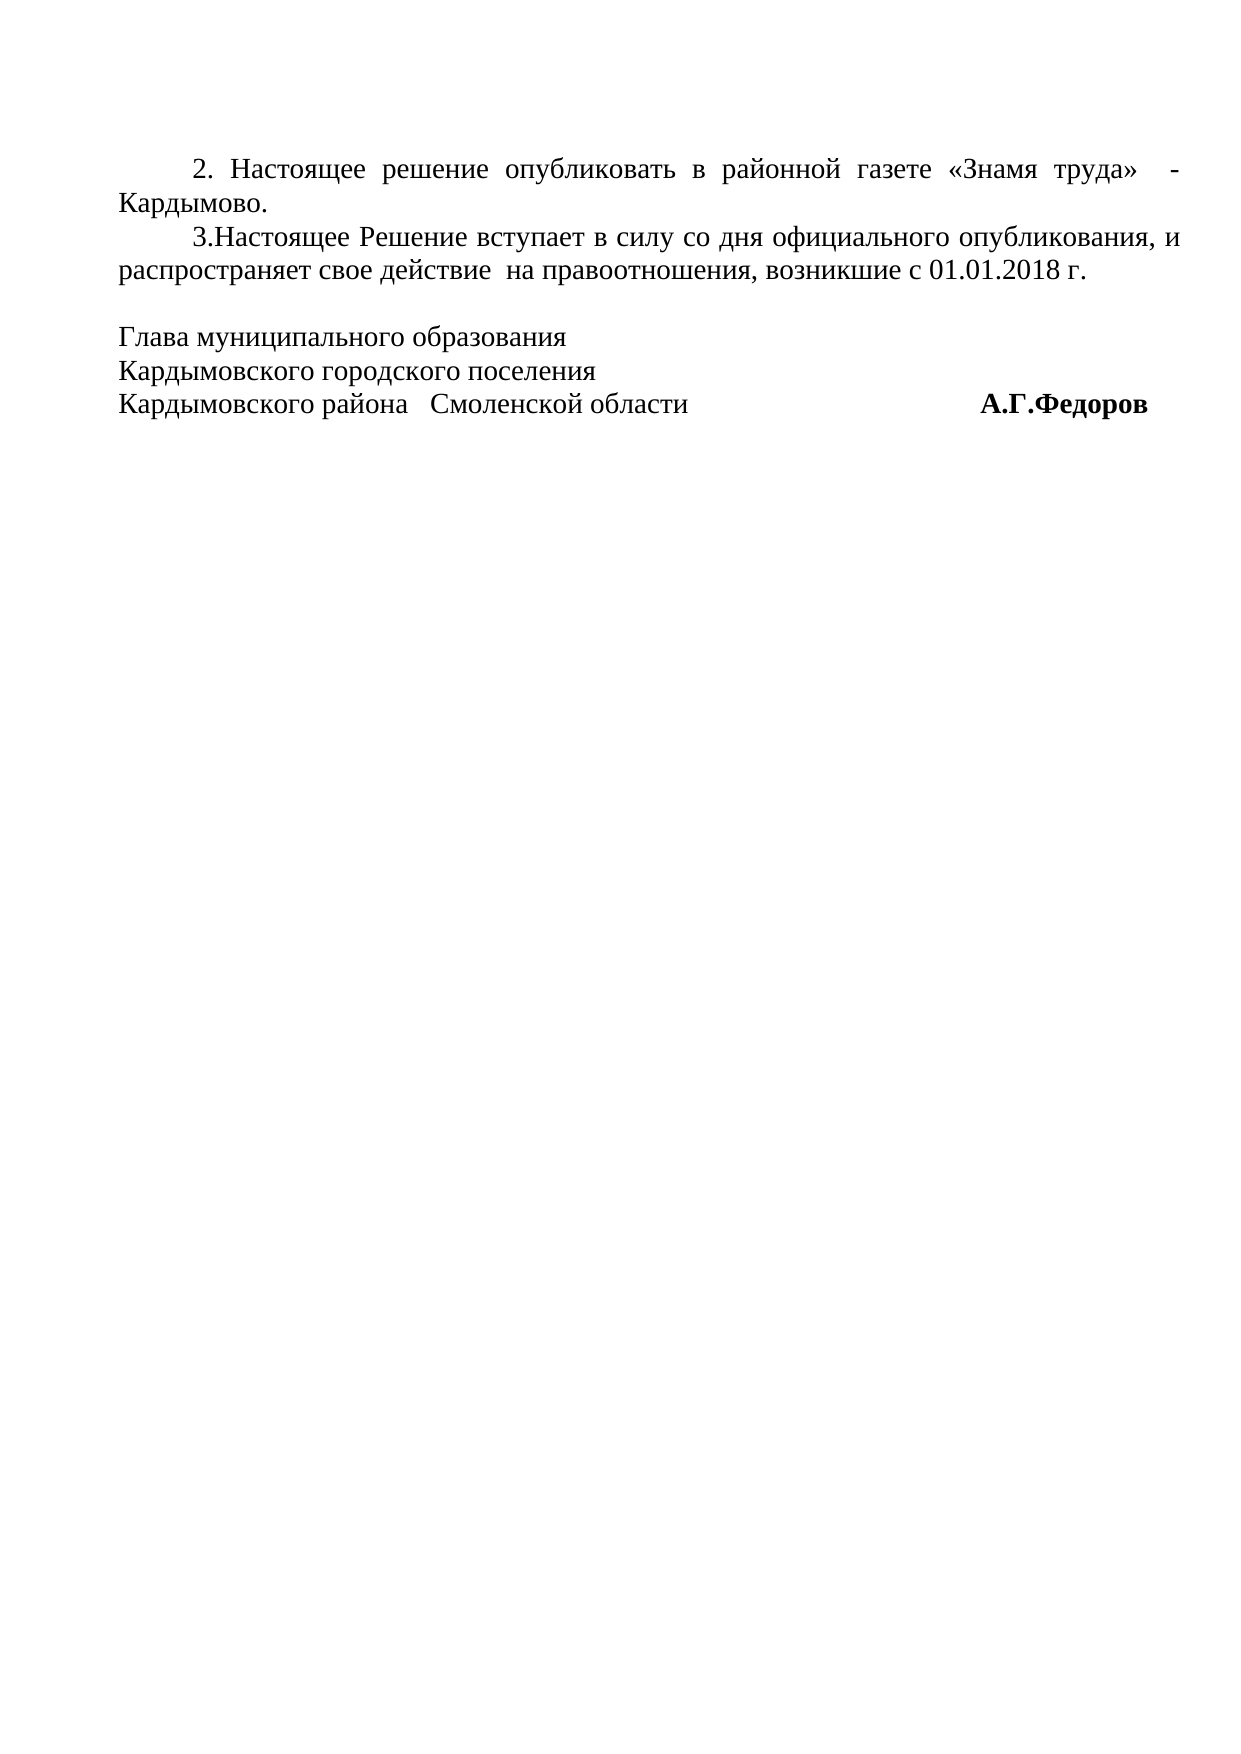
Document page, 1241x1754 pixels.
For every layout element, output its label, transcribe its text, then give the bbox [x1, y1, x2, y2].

text 2. Настоящее решение опубликовать в районной газете «Знамя труда» - Кардымово. [118, 152, 1181, 219]
text Глава муниципального образования [118, 319, 1181, 353]
text Кардымовского района Смоленской области А.Г.Федоров [118, 386, 1181, 420]
text Кардымовского городского поселения [118, 353, 1181, 386]
text 3.Настоящее Решение вступает в силу со дня официального опубликования, и распространяет свое действие на правоотношения, возникшие с 01.01.2018 г. [118, 219, 1181, 286]
